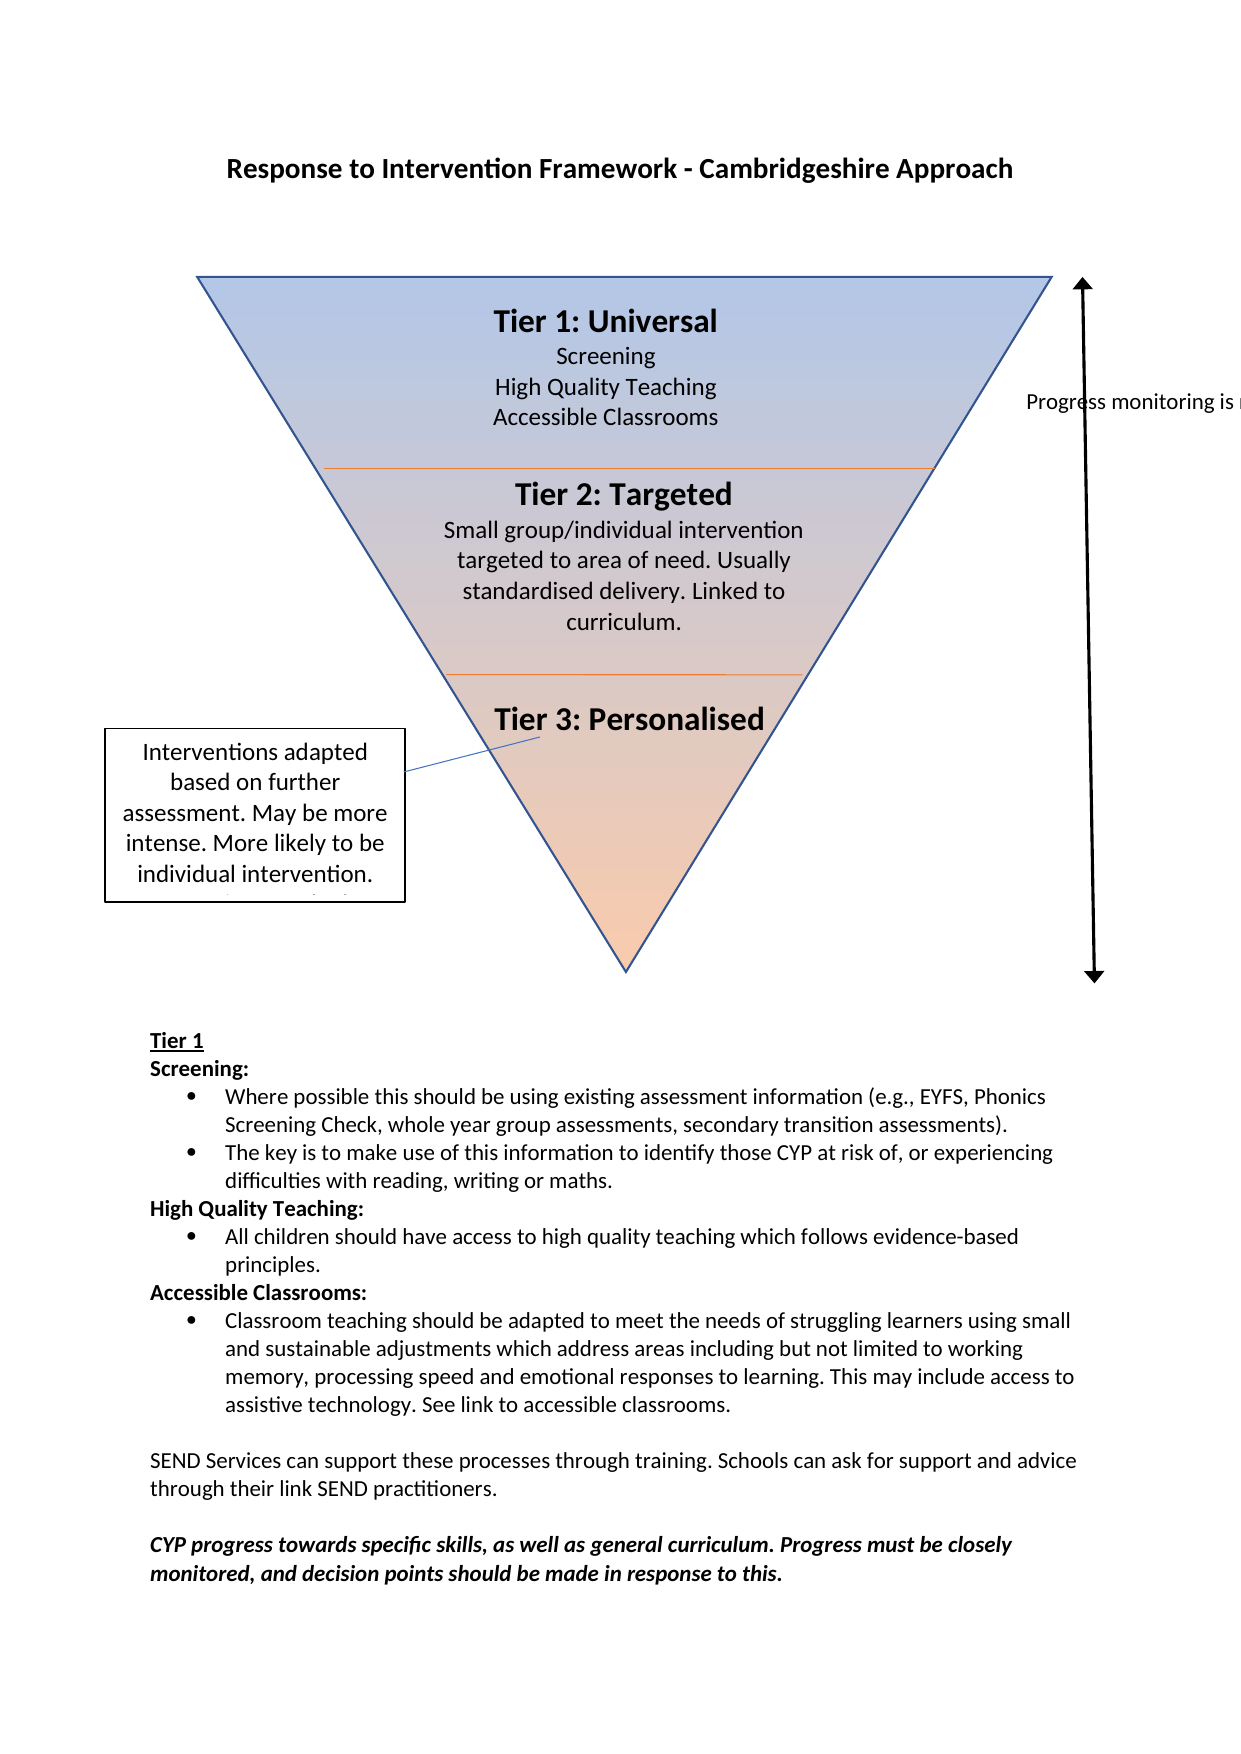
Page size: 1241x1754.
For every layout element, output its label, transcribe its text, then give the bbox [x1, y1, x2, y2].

list All children should have access to high quality teaching which follows evidence-based principles. [187, 1222, 1090, 1278]
text Tier 1 [150, 1026, 1090, 1054]
text Screening: [150, 1054, 1090, 1082]
text SEND Services can support these processes through training. Schools can ask for support and advice through their link SEND practitioners. [150, 1447, 1090, 1503]
text Accessible Classrooms: [150, 1278, 1090, 1306]
text High Quality Teaching: [150, 1194, 1090, 1222]
list Classroom teaching should be adapted to meet the needs of struggling learners using small and sustainable adjustments which address areas including but not limited to working memory, processing speed and emotional responses to learning. This may include access to assistive technology. See link to accessible classrooms. [187, 1306, 1090, 1418]
list Where possible this should be using existing assessment information (e.g., EYFS, Phonics Screening Check, whole year group assessments, secondary transition assessments). [187, 1082, 1090, 1138]
list The key is to make use of this information to identify those CYP at risk of, or experiencing difficulties with reading, writing or maths. [187, 1138, 1090, 1194]
text Response to Intervention Framework - Cambridgeshire Approach [150, 150, 1090, 186]
